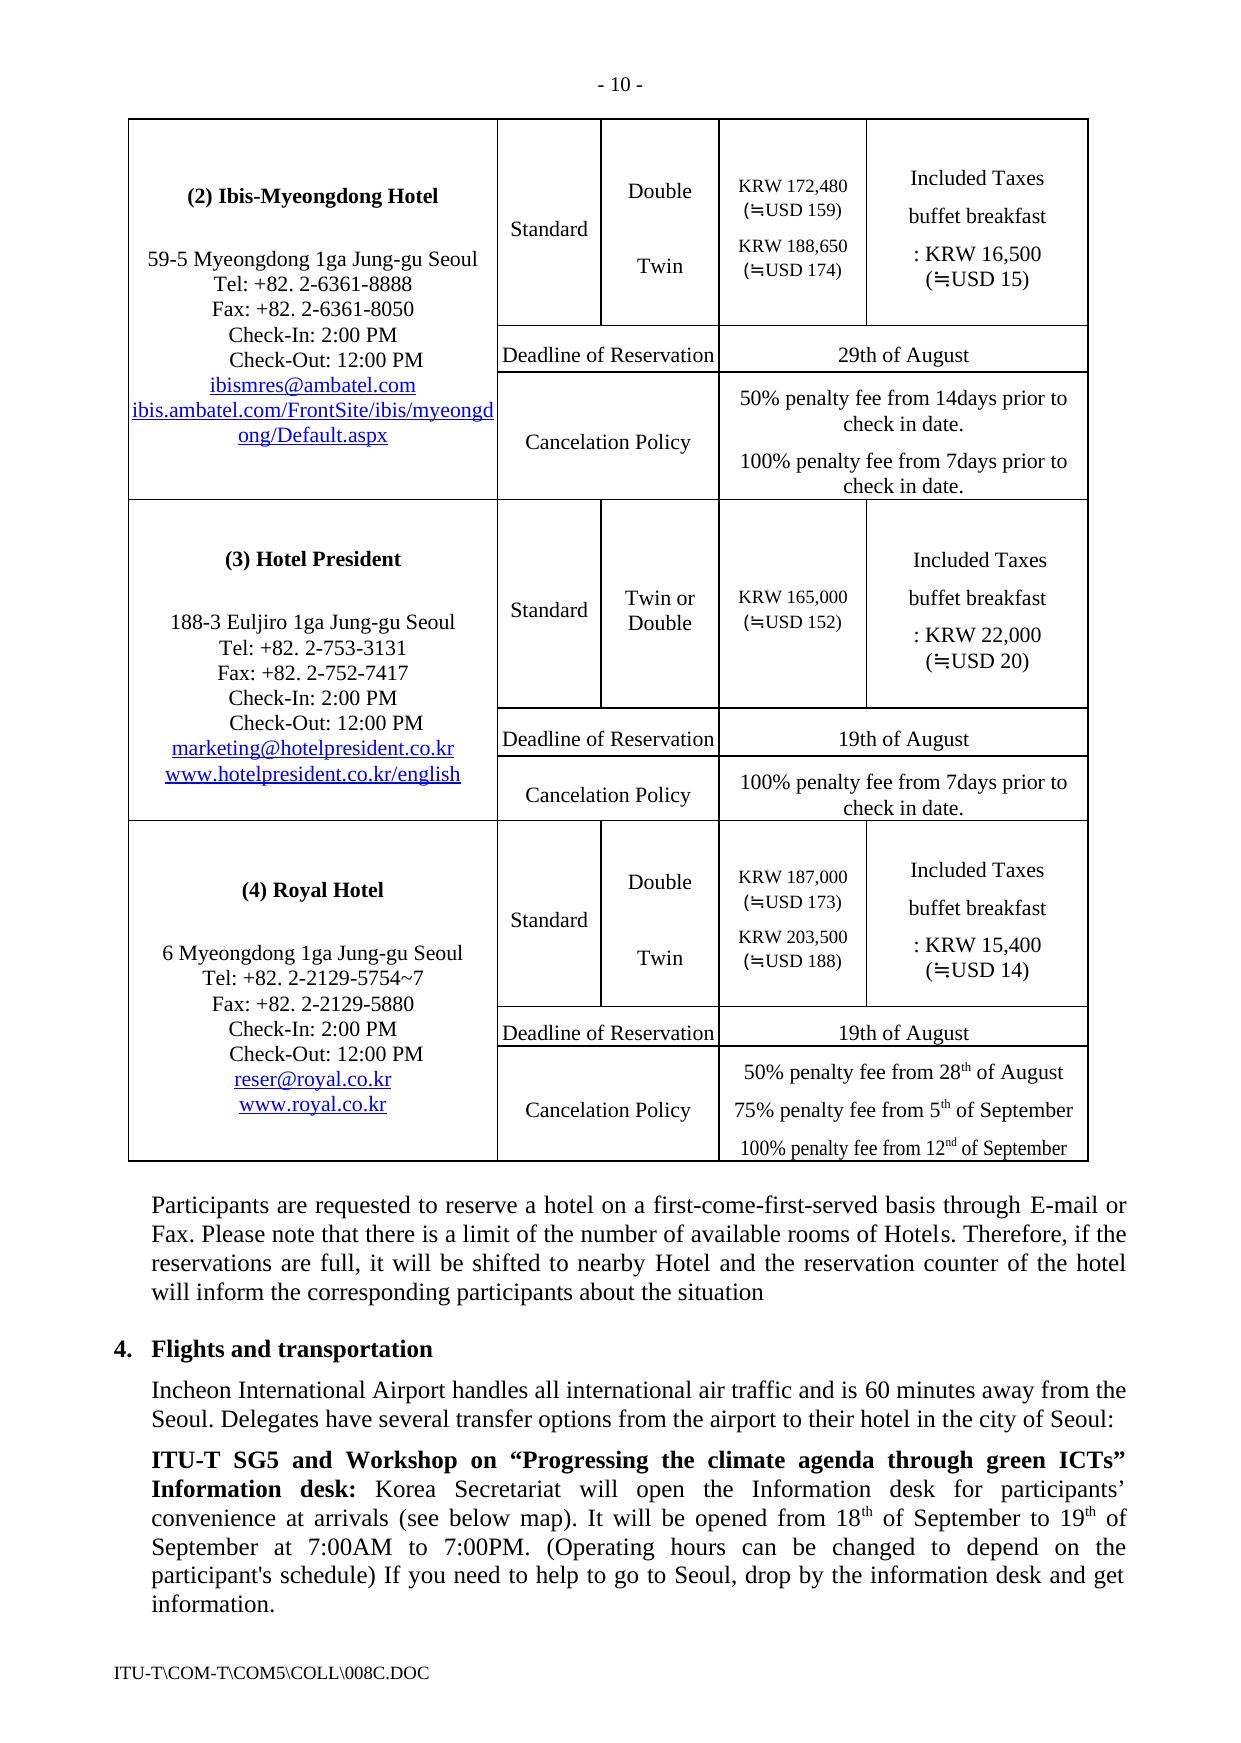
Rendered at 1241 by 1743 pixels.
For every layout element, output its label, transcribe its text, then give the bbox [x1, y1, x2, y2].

table_cell Standard [498, 500, 600, 707]
table_cell 50% penalty fee from 14days prior to check in date. 100% penalty fee from 7days prior to check in date. [720, 373, 1087, 499]
table_cell 19th of August [720, 1007, 1087, 1045]
text ITU-T SG5 and Workshop on “Progressing the climate agenda through green ICTs” Information desk: Korea Secretariat will open the Information desk for participants’ convenience at arrivals (see below map). It will be opened from 18th of September to 19th of September at 7:00AM to 7:00PM. (Operating hours can be changed to depend on the participant's schedule) If you need to help to go to Seoul, drop by the information desk and get information. [151, 1445, 1127, 1618]
table_cell (2) Ibis-Myeongdong Hotel 59-5 Myeongdong 1ga Jung-gu Seoul Tel: +82. 2-6361-8888 Fax: +82. 2-6361-8050 Check-In: 2:00 PM Check-Out: 12:00 PM ibismres@ambatel.com ibis.ambatel.com/FrontSite/ibis/myeongdong/Default.aspx [129, 120, 497, 499]
table_cell KRW 172,480 (≒USD 159) KRW 188,650 (≒USD 174) [720, 120, 866, 324]
table_cell Deadline of Reservation [498, 326, 718, 371]
text Incheon International Airport handles all international air traffic and is 60 minutes away from the Seoul. Delegates have several transfer options from the airport to their hotel in the city of Seoul: [151, 1375, 1127, 1433]
table_cell Double Twin [602, 120, 718, 324]
table_cell Included Taxes buffet breakfast : KRW 15,400 (≒USD 14) [867, 821, 1087, 1006]
table_cell KRW 187,000 (≒USD 173) KRW 203,500 (≒USD 188) [720, 821, 866, 1006]
table_cell Cancelation Policy [498, 373, 718, 499]
table_cell (4) Royal Hotel 6 Myeongdong 1ga Jung-gu Seoul Tel: +82. 2-2129-5754~7 Fax: +82. 2-2129-5880 Check-In: 2:00 PM Check-Out: 12:00 PM reser@royal.co.kr www.royal.co.kr [129, 821, 497, 1160]
table_cell 50% penalty fee from 28th of August 75% penalty fee from 5th of September 100% penalty fee from 12nd of September [720, 1047, 1087, 1160]
table_cell Double Twin [602, 821, 718, 1006]
table_cell (3) Hotel President 188-3 Euljiro 1ga Jung-gu Seoul Tel: +82. 2-753-3131 Fax: +82. 2-752-7417 Check-In: 2:00 PM Check-Out: 12:00 PM marketing@hotelpresident.co.kr www.hotelpresident.co.kr/english [129, 500, 497, 820]
table_cell Standard [498, 821, 600, 1006]
table_cell Standard [498, 120, 600, 324]
table_cell KRW 165,000 (≒USD 152) [720, 500, 866, 707]
table_cell Deadline of Reservation [498, 1007, 718, 1045]
table_cell Included Taxes buffet breakfast : KRW 16,500 (≒USD 15) [867, 120, 1087, 324]
text Participants are requested to reserve a hotel on a first-come-first-served basis through E-mail or Fax. Please note that there is a limit of the number of available rooms of Hotels. Therefore, if the reservations are full, it will be shifted to nearby Hotel and the reservation counter of the hotel will inform the corresponding participants about the situation [151, 1190, 1127, 1305]
table_cell Twin or Double [602, 500, 718, 707]
table_cell Included Taxes buffet breakfast : KRW 22,000 (≒USD 20) [867, 500, 1087, 707]
table_cell 29th of August [720, 326, 1087, 371]
list Flights and transportation [113, 1334, 1127, 1363]
table_cell Deadline of Reservation [498, 709, 718, 755]
table_cell Cancelation Policy [498, 1047, 718, 1160]
table_cell Cancelation Policy [498, 757, 718, 820]
table_cell 19th of August [720, 709, 1087, 755]
table_cell 100% penalty fee from 7days prior to check in date. [720, 757, 1087, 820]
